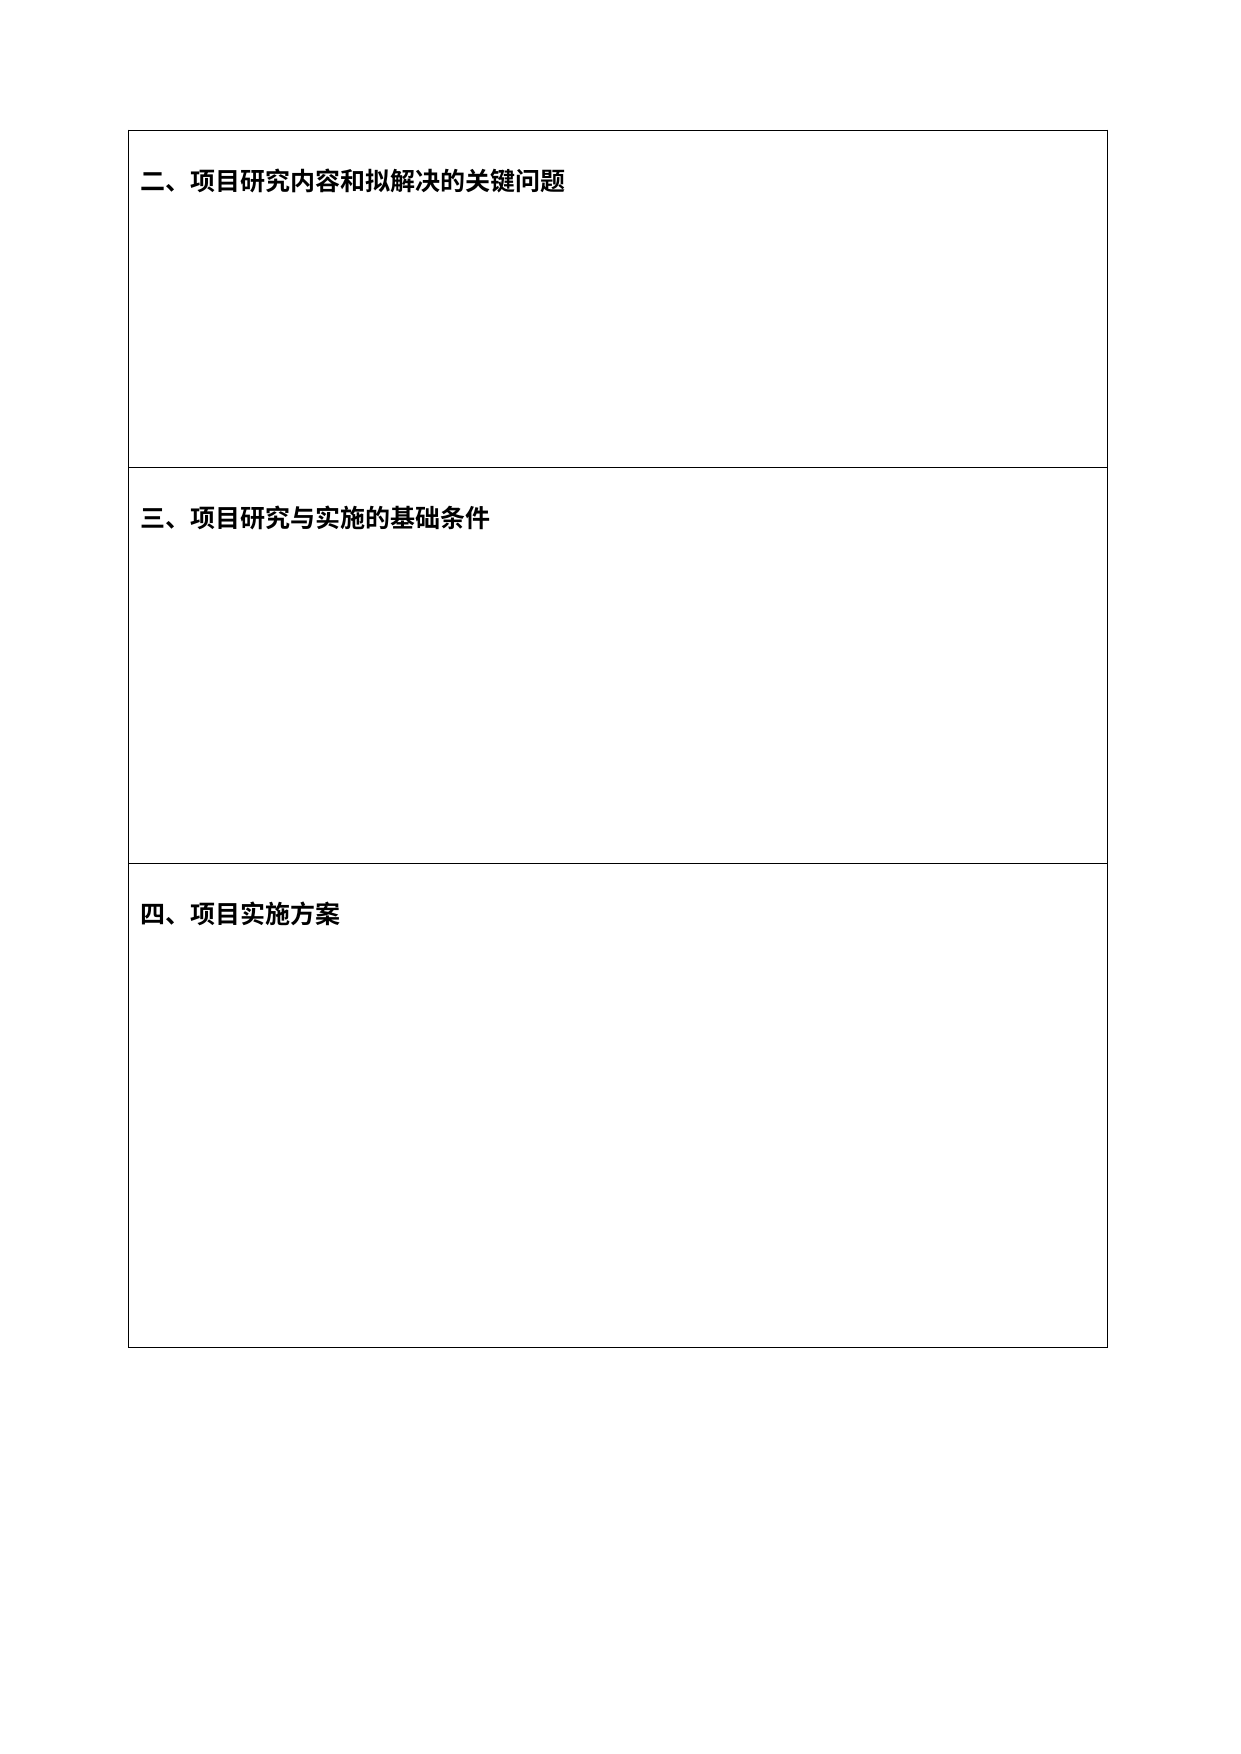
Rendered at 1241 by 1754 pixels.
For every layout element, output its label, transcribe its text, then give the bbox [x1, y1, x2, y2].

table_cell 三、项目研究与实施的基础条件 [129, 468, 1107, 862]
table_cell 四、项目实施方案 [129, 864, 1107, 1347]
table_cell 二、项目研究内容和拟解决的关键问题 [129, 131, 1107, 467]
